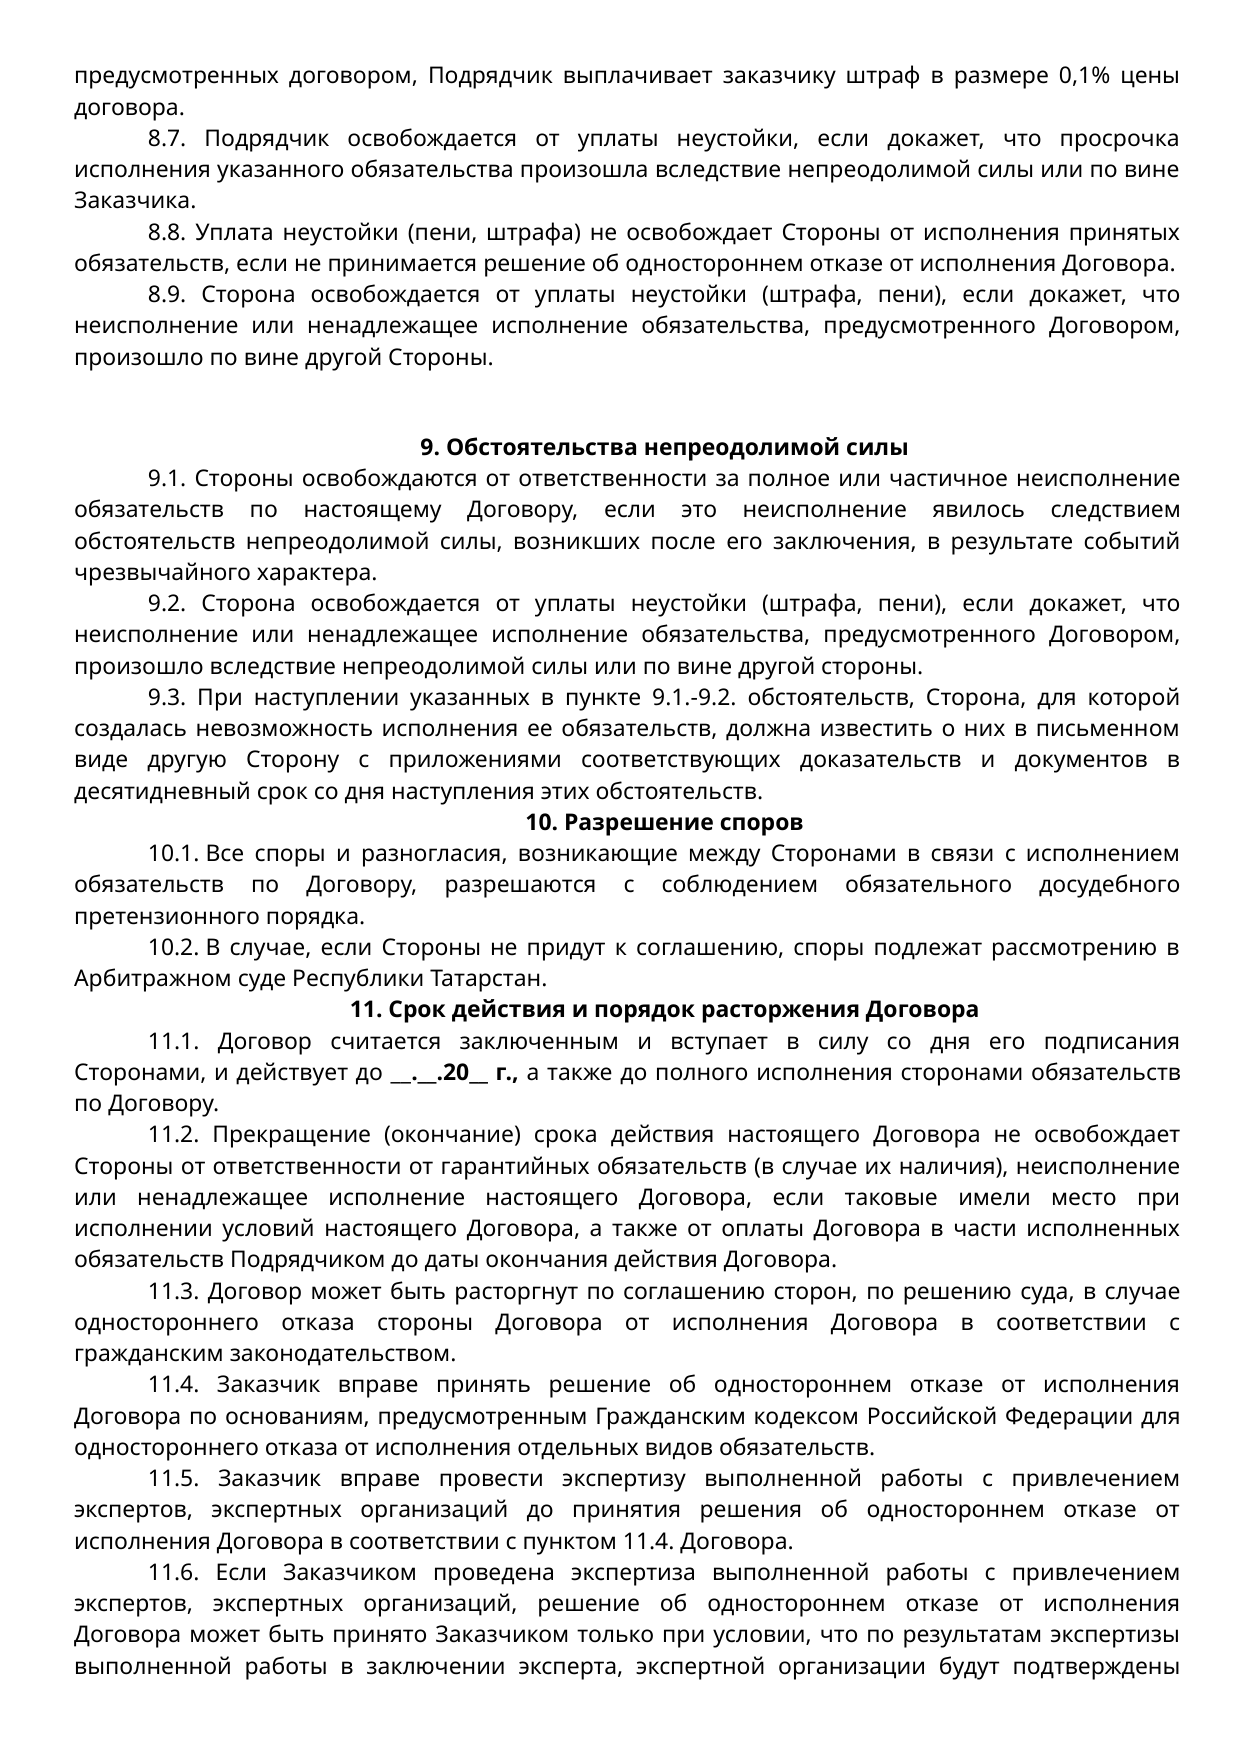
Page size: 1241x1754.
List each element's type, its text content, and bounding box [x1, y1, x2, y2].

text 11.2. Прекращение (окончание) срока действия настоящего Договора не освобождает Стороны от ответственности от гарантийных обязательств (в случае их наличия), неисполнение или ненадлежащее исполнение настоящего Договора, если таковые имели место при исполнении условий настоящего Договора, а также от оплаты Договора в части исполненных обязательств Подрядчиком до даты окончания действия Договора. [74, 1118, 1181, 1275]
text 11.1. Договор считается заключенным и вступает в силу со дня его подписания Сторонами, и действует до __.__.20__ г., а также до полного исполнения сторонами обязательств по Договору. [74, 1025, 1181, 1118]
text 10.2. В случае, если Стороны не придут к соглашению, споры подлежат рассмотрению в Арбитражном суде Республики Татарстан. [74, 931, 1181, 993]
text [74, 1556, 1181, 1681]
text 11. Срок действия и порядок расторжения Договора [74, 993, 1181, 1025]
text 9.2. Сторона освобождается от уплаты неустойки (штрафа, пени), если докажет, что неисполнение или ненадлежащее исполнение обязательства, предусмотренного Договором, произошло вследствие непреодолимой силы или по вине другой стороны. [74, 587, 1181, 681]
text 9. Обстоятельства непреодолимой силы [74, 431, 1181, 462]
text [74, 59, 1181, 122]
text 8.8. Уплата неустойки (пени, штрафа) не освобождает Стороны от исполнения принятых обязательств, если не принимается решение об одностороннем отказе от исполнения Договора. [74, 215, 1181, 278]
text 9.1. Стороны освобождаются от ответственности за полное или частичное неисполнение обязательств по настоящему Договору, если это неисполнение явилось следствием обстоятельств непреодолимой силы, возникших после его заключения, в результате событий чрезвычайного характера. [74, 462, 1181, 587]
text 10.1. Все споры и разногласия, возникающие между Сторонами в связи с исполнением обязательств по Договору, разрешаются с соблюдением обязательного досудебного претензионного порядка. [74, 837, 1181, 931]
text 11.4. Заказчик вправе принять решение об одностороннем отказе от исполнения Договора по основаниям, предусмотренным Гражданским кодексом Российской Федерации для одностороннего отказа от исполнения отдельных видов обязательств. [74, 1368, 1181, 1462]
text 10. Разрешение споров [74, 806, 1181, 837]
text 8.7. Подрядчик освобождается от уплаты неустойки, если докажет, что просрочка исполнения указанного обязательства произошла вследствие непреодолимой силы или по вине Заказчика. [74, 122, 1181, 215]
text 11.3. Договор может быть расторгнут по соглашению сторон, по решению суда, в случае одностороннего отказа стороны Договора от исполнения Договора в соответствии с гражданским законодательством. [74, 1275, 1181, 1368]
text 8.9. Сторона освобождается от уплаты неустойки (штрафа, пени), если докажет, что неисполнение или ненадлежащее исполнение обязательства, предусмотренного Договором, произошло по вине другой Стороны. [74, 278, 1181, 372]
text 11.5. Заказчик вправе провести экспертизу выполненной работы с привлечением экспертов, экспертных организаций до принятия решения об одностороннем отказе от исполнения Договора в соответствии с пунктом 11.4. Договора. [74, 1462, 1181, 1556]
text 9.3. При наступлении указанных в пункте 9.1.-9.2. обстоятельств, Сторона, для которой создалась невозможность исполнения ее обязательств, должна известить о них в письменном виде другую Сторону с приложениями соответствующих доказательств и документов в десятидневный срок со дня наступления этих обстоятельств. [74, 681, 1181, 806]
